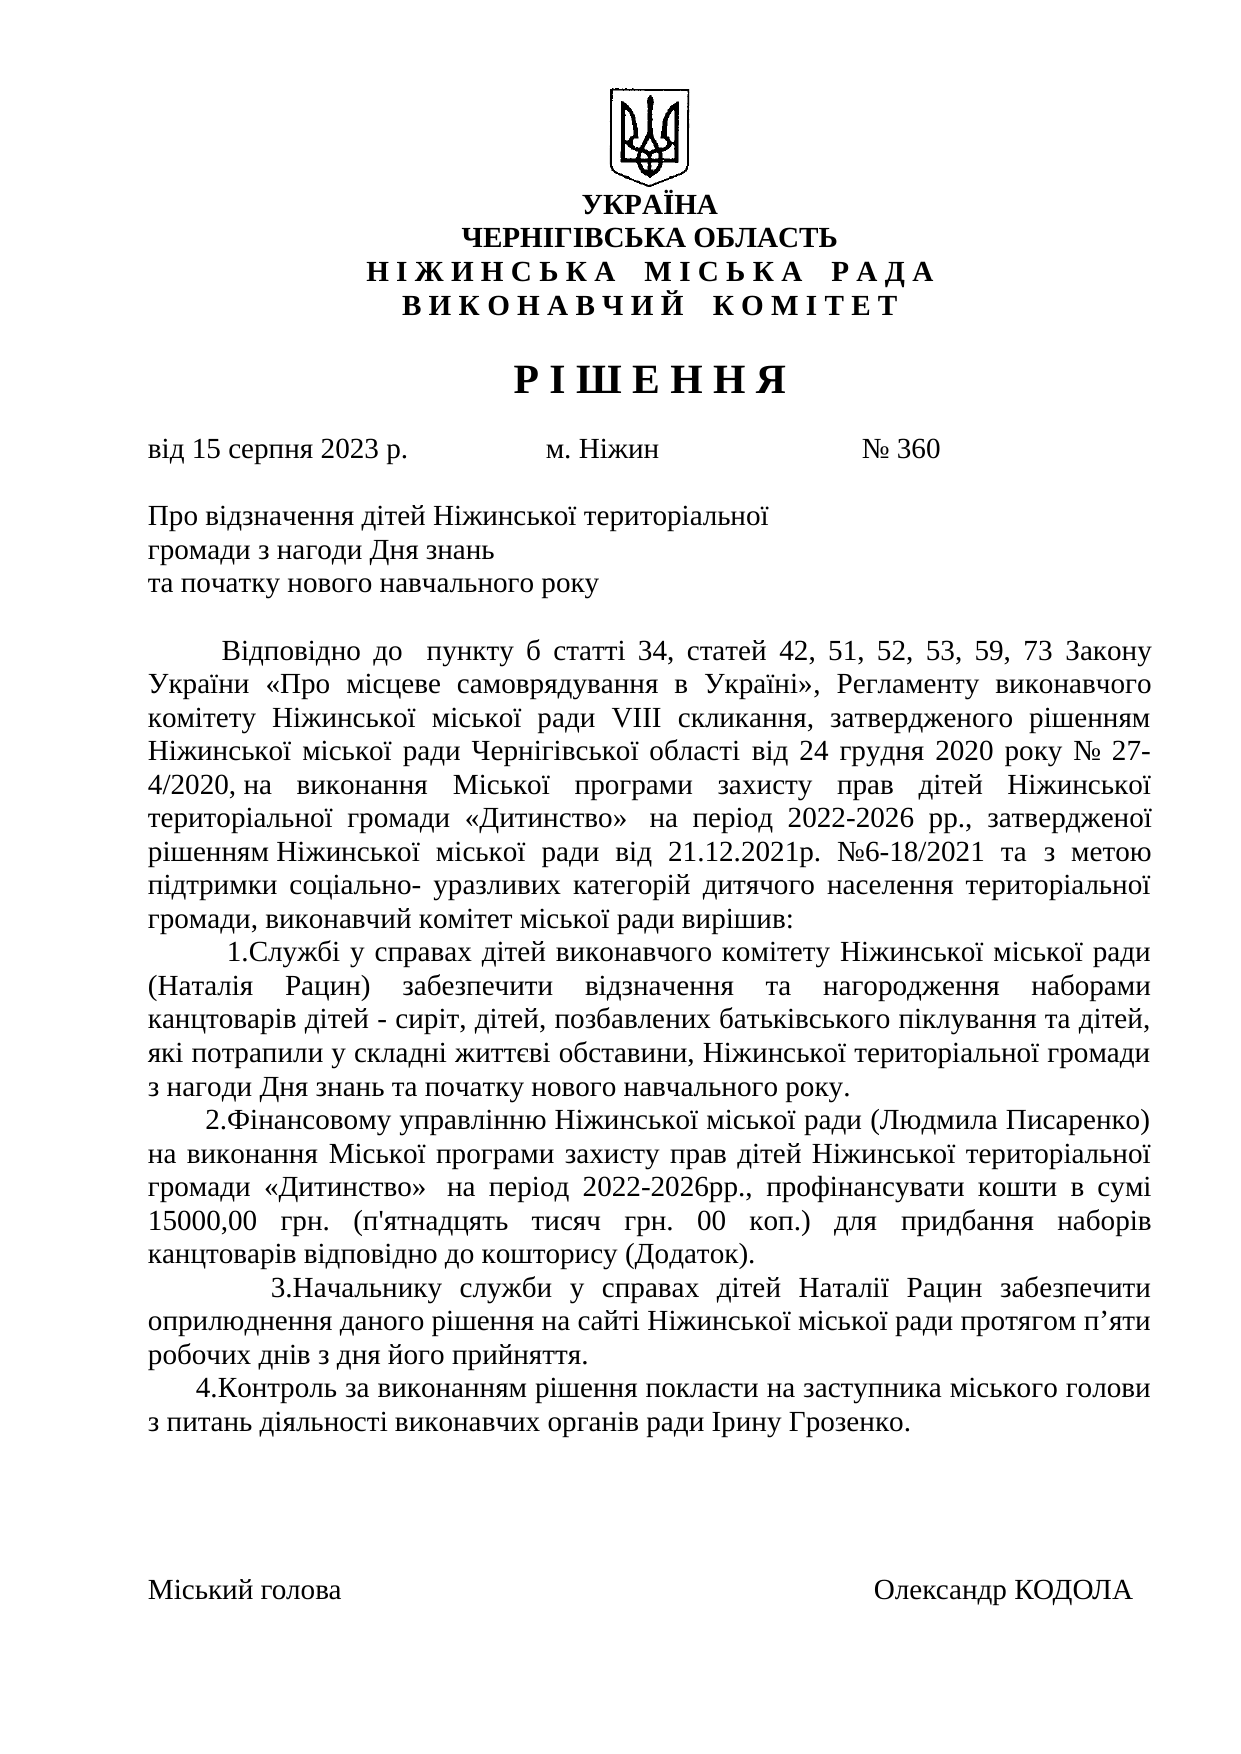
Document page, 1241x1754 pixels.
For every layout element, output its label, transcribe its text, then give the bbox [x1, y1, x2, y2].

picture [609, 88, 690, 187]
text та початку нового навчального року [148, 566, 1152, 599]
text ЧЕРНІГІВСЬКА ОБЛАСТЬ [148, 221, 1152, 254]
text 2.Фінансовому управлінню Ніжинської міської ради (Людмила Писаренко) на виконання Міської програми захисту прав дітей Ніжинської територіальної громади «Дитинство» на період 2022-2026рр., профінансувати кошти в сумі 15000,00 грн. (п'ятнадцять тисяч грн. 00 коп.) для придбання наборів канцтоварів відповідно до кошторису (Додаток). [148, 1102, 1152, 1270]
text Про відзначення дітей Ніжинської територіальної [148, 498, 1152, 532]
subtitle В И К О Н А В Ч И Й К О М І Т Е Т [148, 288, 1152, 321]
text 1.Службі у справах дітей виконавчого комітету Ніжинської міської ради (Наталія Рацин) забезпечити відзначення та нагородження наборами канцтоварів дітей - сиріт, дітей, позбавлених батьківського піклування та дітей, які потрапили у складні життєві обставини, Ніжинської територіальної громади з нагоди Дня знань та початку нового навчального року. [148, 934, 1152, 1102]
text Міський голова Олександр КОДОЛА [148, 1572, 1152, 1605]
text Р І Ш Е Н Н Я [148, 355, 1152, 403]
text від 15 серпня 2023 р. м. Ніжин № 360 [148, 431, 1152, 465]
text УКРАЇНА [148, 187, 1152, 221]
text громади з нагоди Дня знань [148, 532, 1152, 566]
text 3.Начальнику служби у справах дітей Наталії Рацин забезпечити оприлюднення даного рішення на сайті Ніжинської міської ради протягом п’яти робочих днів з дня його прийняття. [148, 1270, 1152, 1371]
text Відповідно до пункту б статті 34, статей 42, 51, 52, 53, 59, 73 Закону України «Про місцеве самоврядування в Україні», Регламенту виконавчого комітету Ніжинської міської ради VIII скликання, затвердженого рішенням Ніжинської міської ради Чернігівської області від 24 грудня 2020 року № 27-4/2020, на виконання Міської програми захисту прав дітей Ніжинської територіальної громади «Дитинство» на період 2022-2026 рр., затвердженої рішенням Ніжинської міської ради від 21.12.2021р. №6-18/2021 та з метою підтримки соціально- уразливих категорій дитячого населення територіальної громади, виконавчий комітет міської ради вирішив: [148, 633, 1152, 934]
subtitle Н І Ж И Н С Ь К А М І С Ь К А Р А Д А [148, 254, 1152, 288]
text 4.Контроль за виконанням рішення покласти на заступника міського голови з питань діяльності виконавчих органів ради Ірину Грозенко. [148, 1371, 1152, 1438]
